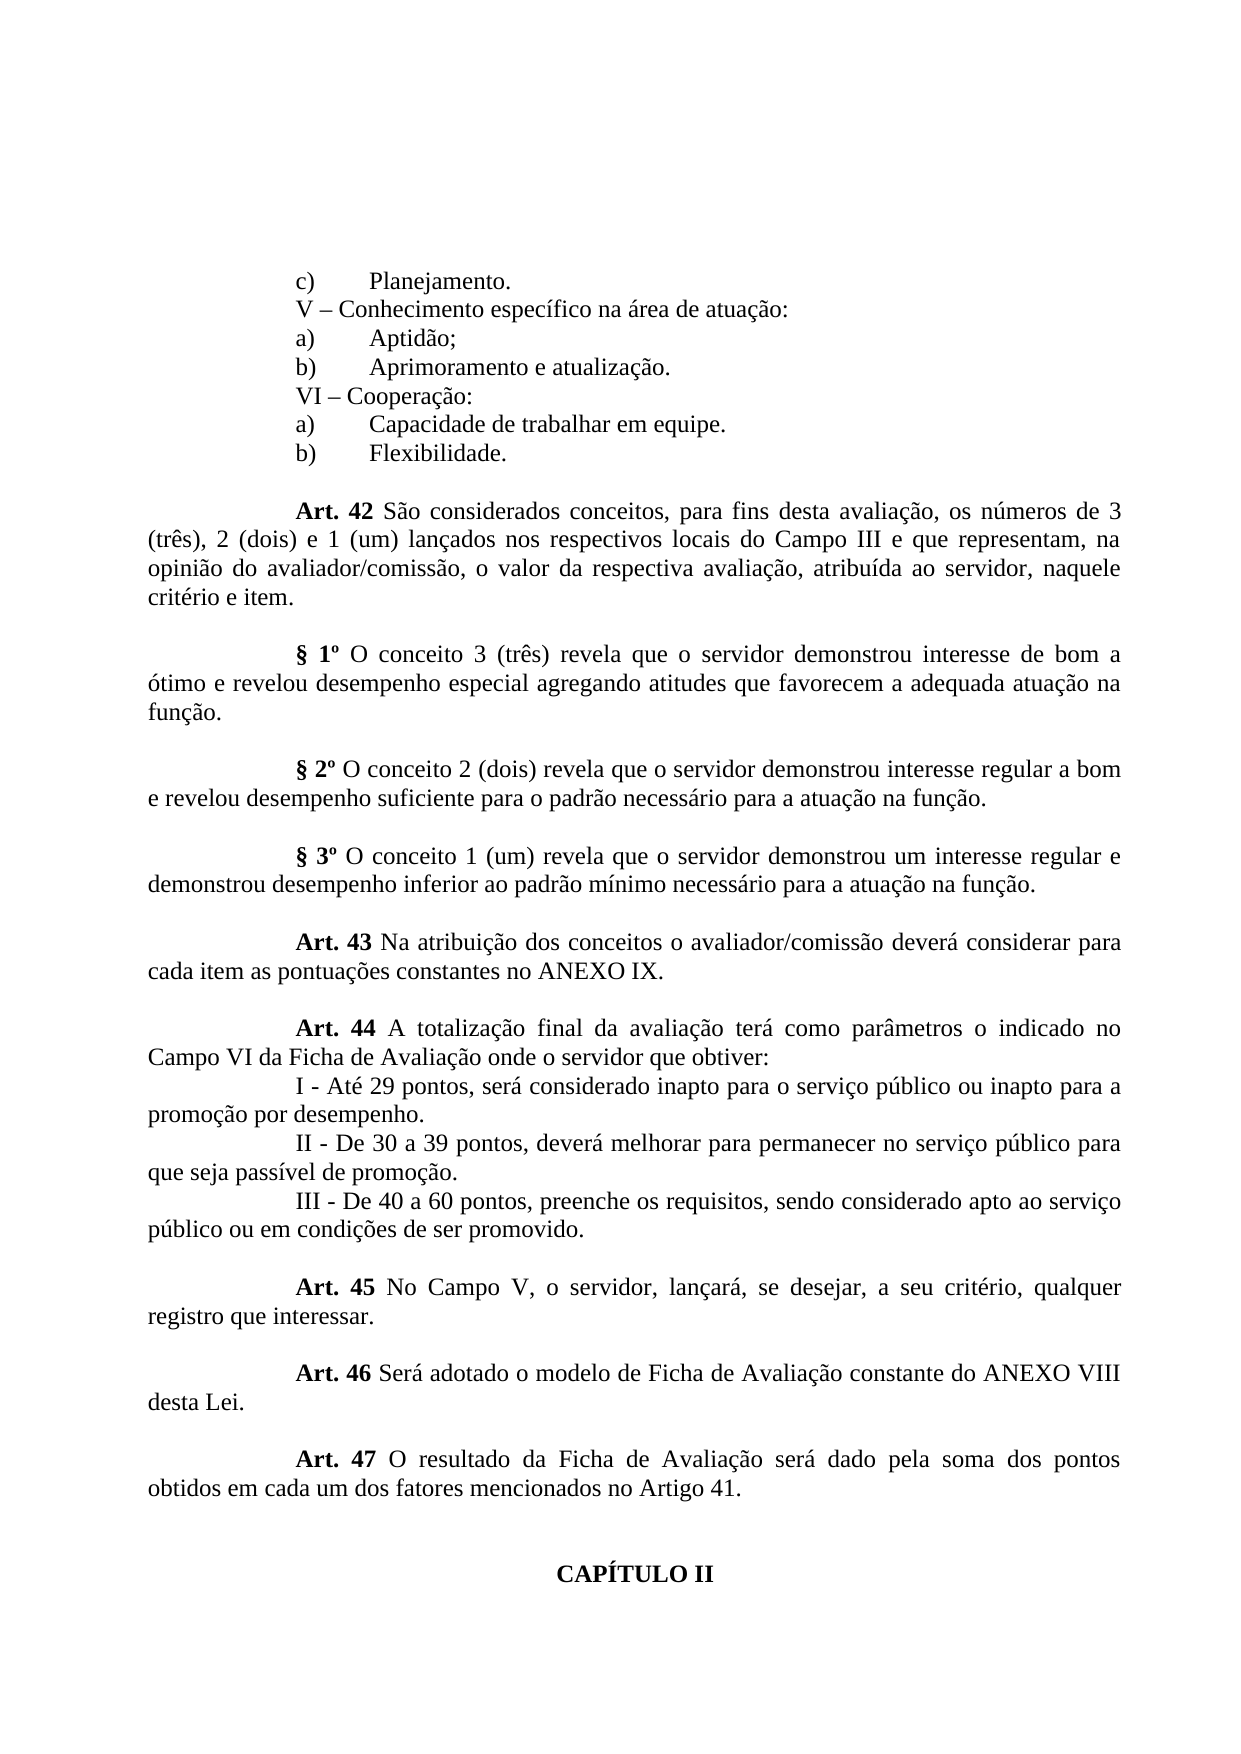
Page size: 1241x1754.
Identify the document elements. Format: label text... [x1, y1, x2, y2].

text Art. 45 No Campo V, o servidor, lançará, se desejar, a seu critério, qualquer registro que interessar. [148, 1272, 1122, 1329]
text § 2º O conceito 2 (dois) revela que o servidor demonstrou interesse regular a bom e revelou desempenho suficiente para o padrão necessário para a atuação na função. [148, 754, 1122, 812]
text § 3º O conceito 1 (um) revela que o servidor demonstrou um interesse regular e demonstrou desempenho inferior ao padrão mínimo necessário para a atuação na função. [148, 841, 1122, 898]
text § 1º O conceito 3 (três) revela que o servidor demonstrou interesse de bom a ótimo e revelou desempenho especial agregando atitudes que favorecem a adequada atuação na função. [148, 639, 1122, 726]
list Aprimoramento e atualização. [295, 352, 1122, 381]
list Planejamento. [295, 266, 1122, 294]
text CAPÍTULO II [148, 1559, 1122, 1588]
text Art. 46 Será adotado o modelo de Ficha de Avaliação constante do ANEXO VIII desta Lei. [148, 1358, 1122, 1416]
text Art. 43 Na atribuição dos conceitos o avaliador/comissão deverá considerar para cada item as pontuações constantes no ANEXO IX. [148, 927, 1122, 984]
text VI – Cooperação: [295, 381, 1122, 409]
list Flexibilidade. [295, 438, 1122, 467]
list Aptidão; [295, 323, 1122, 352]
text Art. 42 São considerados conceitos, para fins desta avaliação, os números de 3 (três), 2 (dois) e 1 (um) lançados nos respectivos locais do Campo III e que representam, na opinião do avaliador/comissão, o valor da respectiva avaliação, atribuída ao servidor, naquele critério e item. [148, 496, 1122, 611]
text III - De 60 pontos, preenche os requisitos, sendo considerado apto ao serviço público ou em condições de ser promovido. [148, 1186, 1122, 1243]
text Art. 44 A totalização final da avaliação terá como parâmetros o indicado no Campo VI da Ficha de Avaliação onde o servidor que obtiver: [148, 1013, 1122, 1071]
text Art. 47 O resultado da Ficha de Avaliação será dado pela soma dos pontos obtidos em cada um dos fatores mencionados no Artigo 41. [148, 1444, 1122, 1502]
text V – Conhecimento específico na área de atuação: [295, 294, 1122, 323]
text I - Até 29 pontos, será considerado inapto para o serviço público ou inapto para a promoção por desempenho. [148, 1071, 1122, 1128]
text II - De 39 pontos, deverá melhorar para permanecer no serviço público para que seja passível de promoção. [148, 1128, 1122, 1186]
list Capacidade de trabalhar em equipe. [295, 409, 1122, 438]
